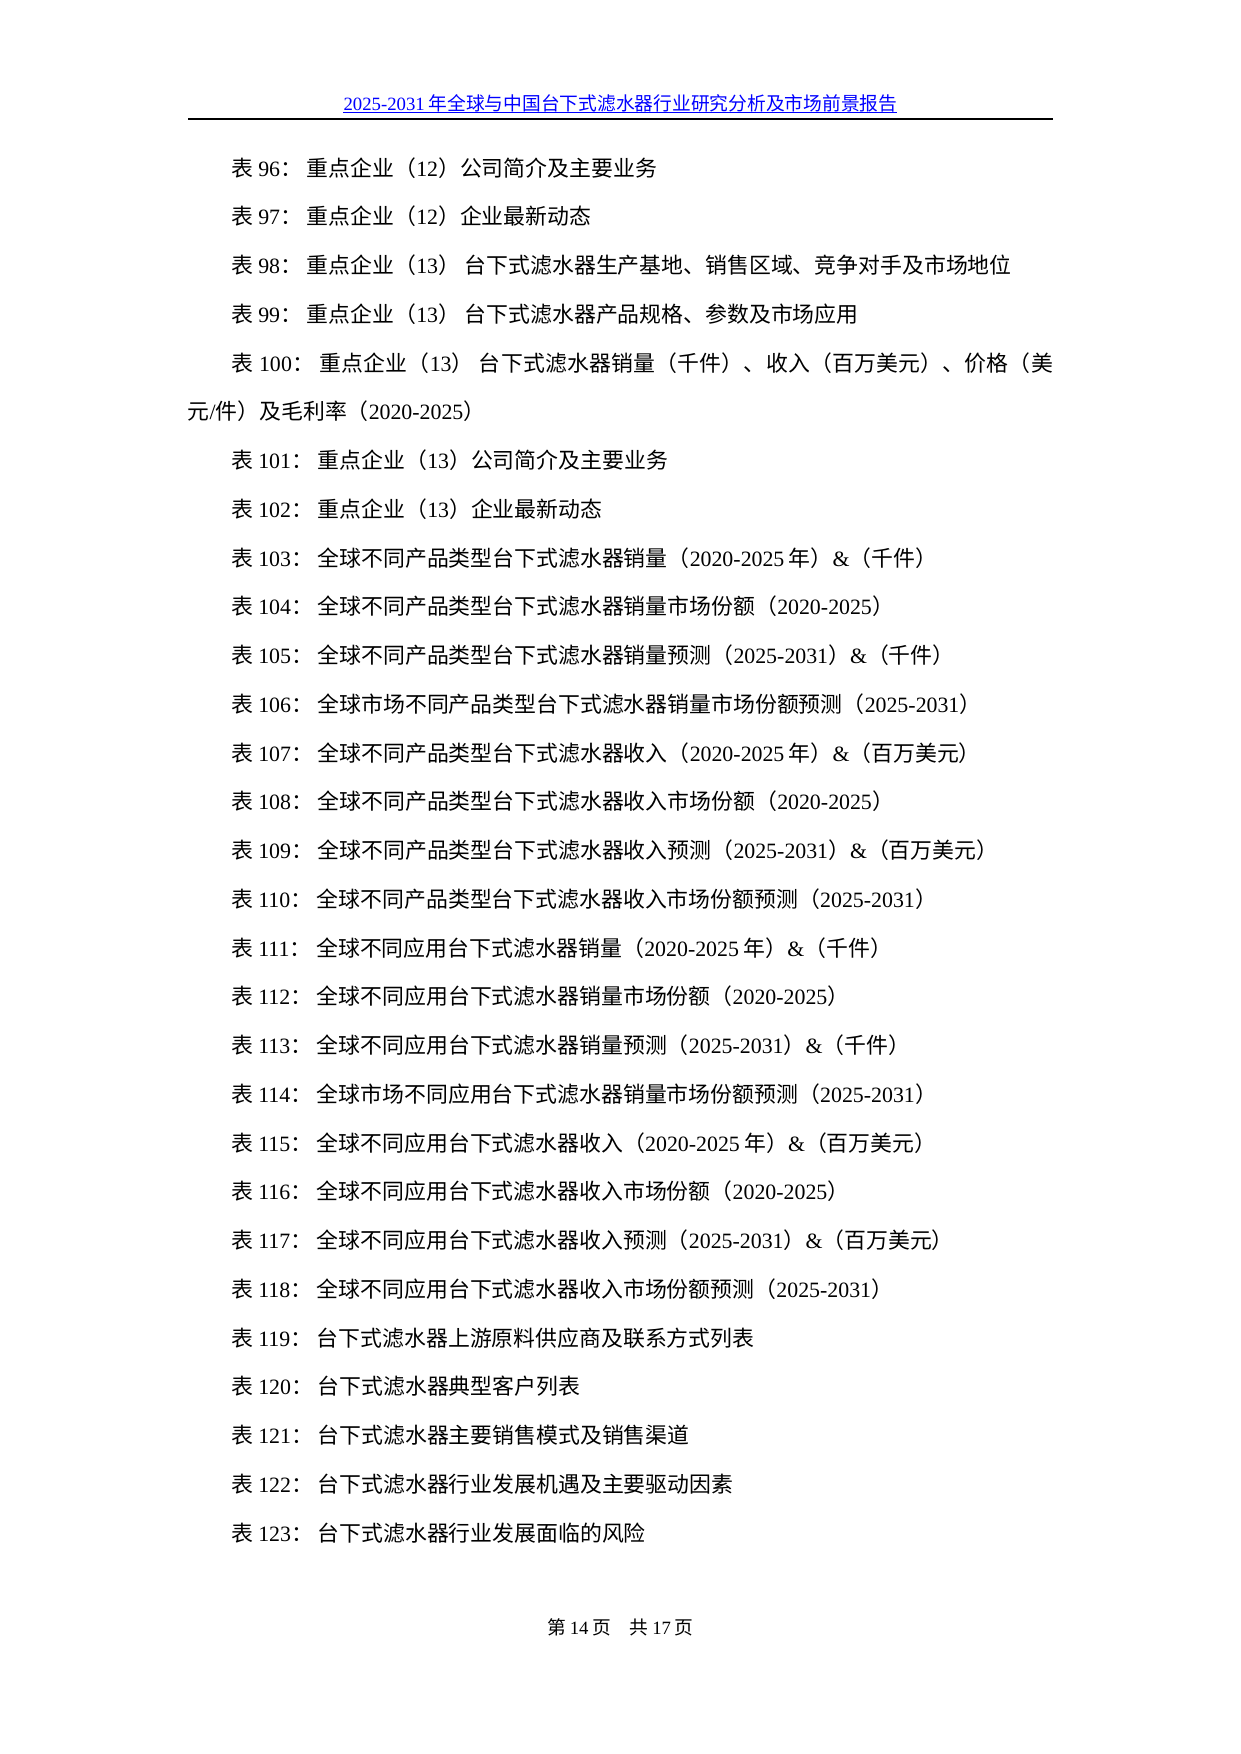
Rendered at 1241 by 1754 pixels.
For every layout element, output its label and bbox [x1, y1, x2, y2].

text [187, 150, 1053, 1548]
